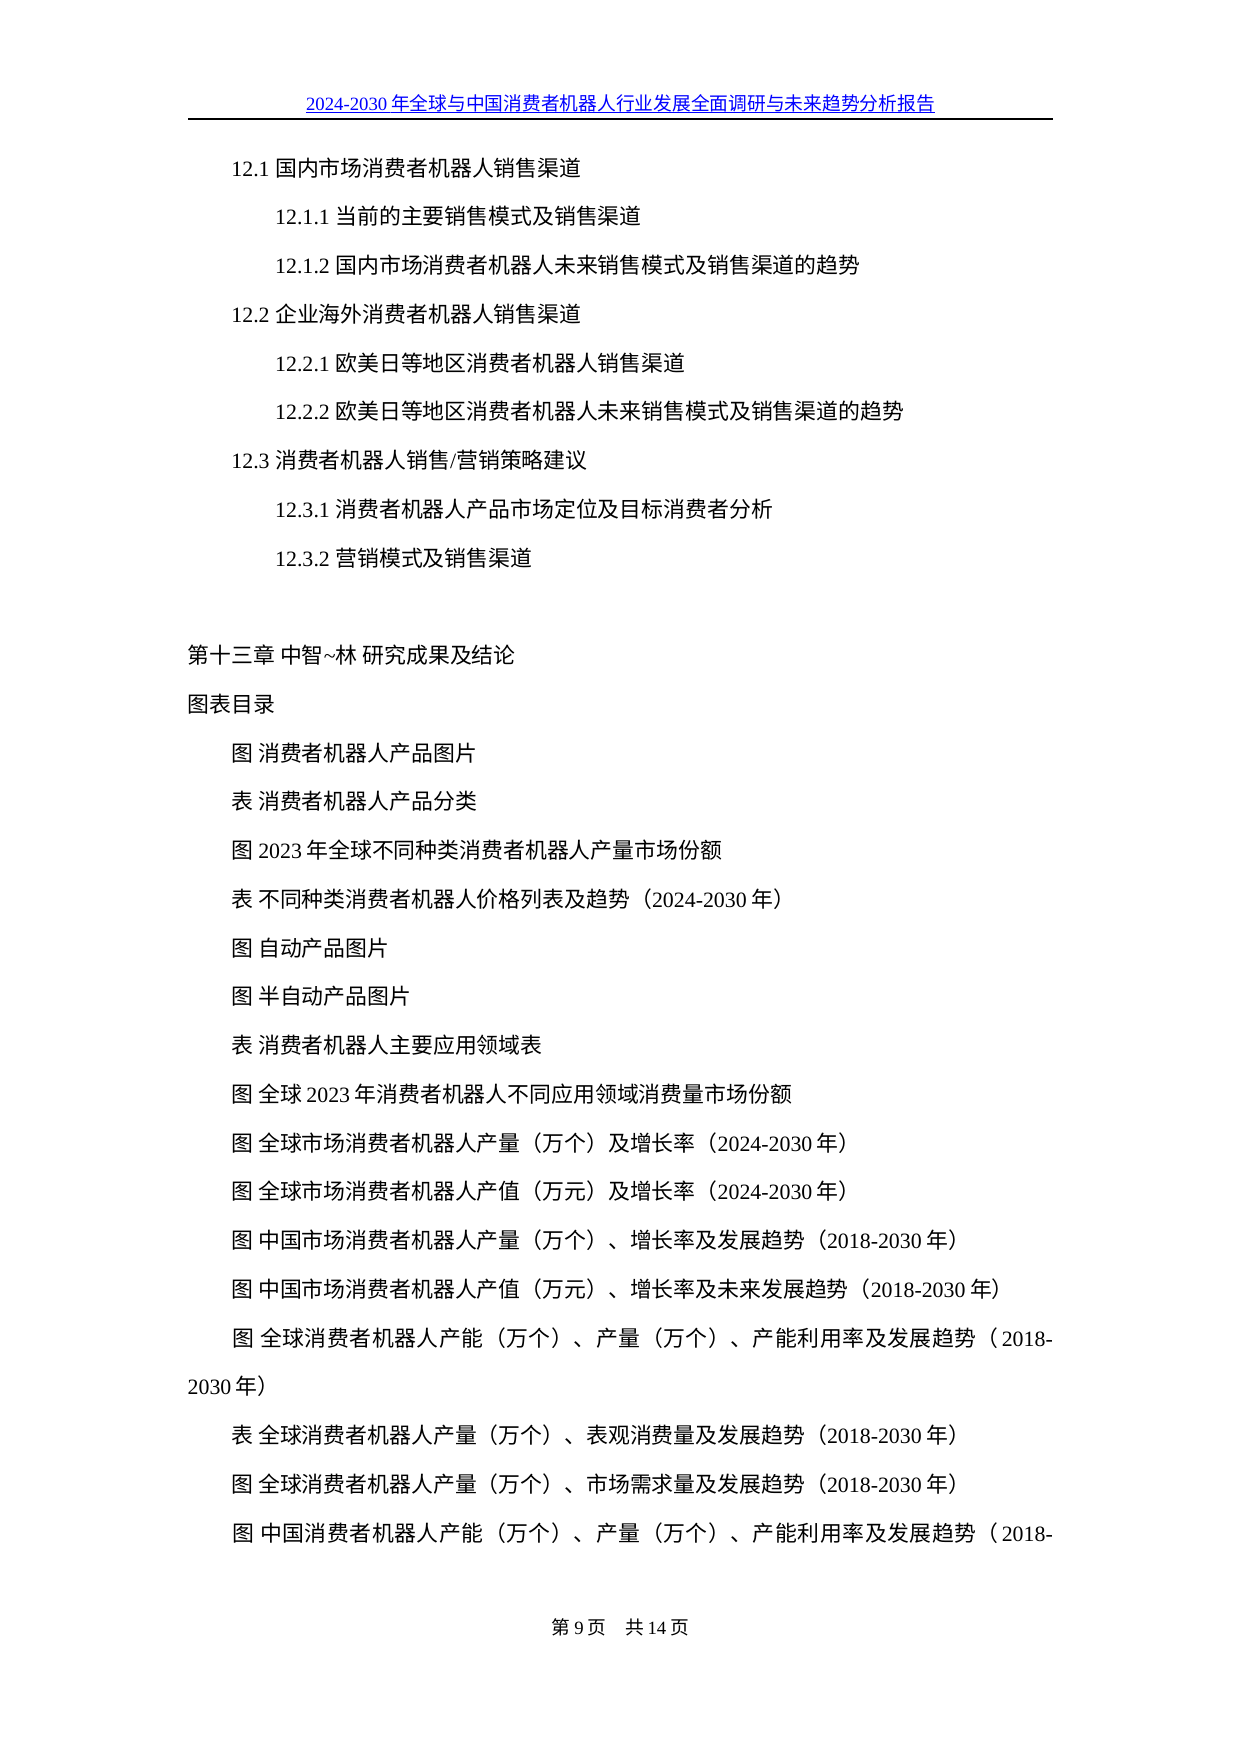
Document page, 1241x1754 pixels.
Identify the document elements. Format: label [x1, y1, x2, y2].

text [187, 150, 1053, 1548]
